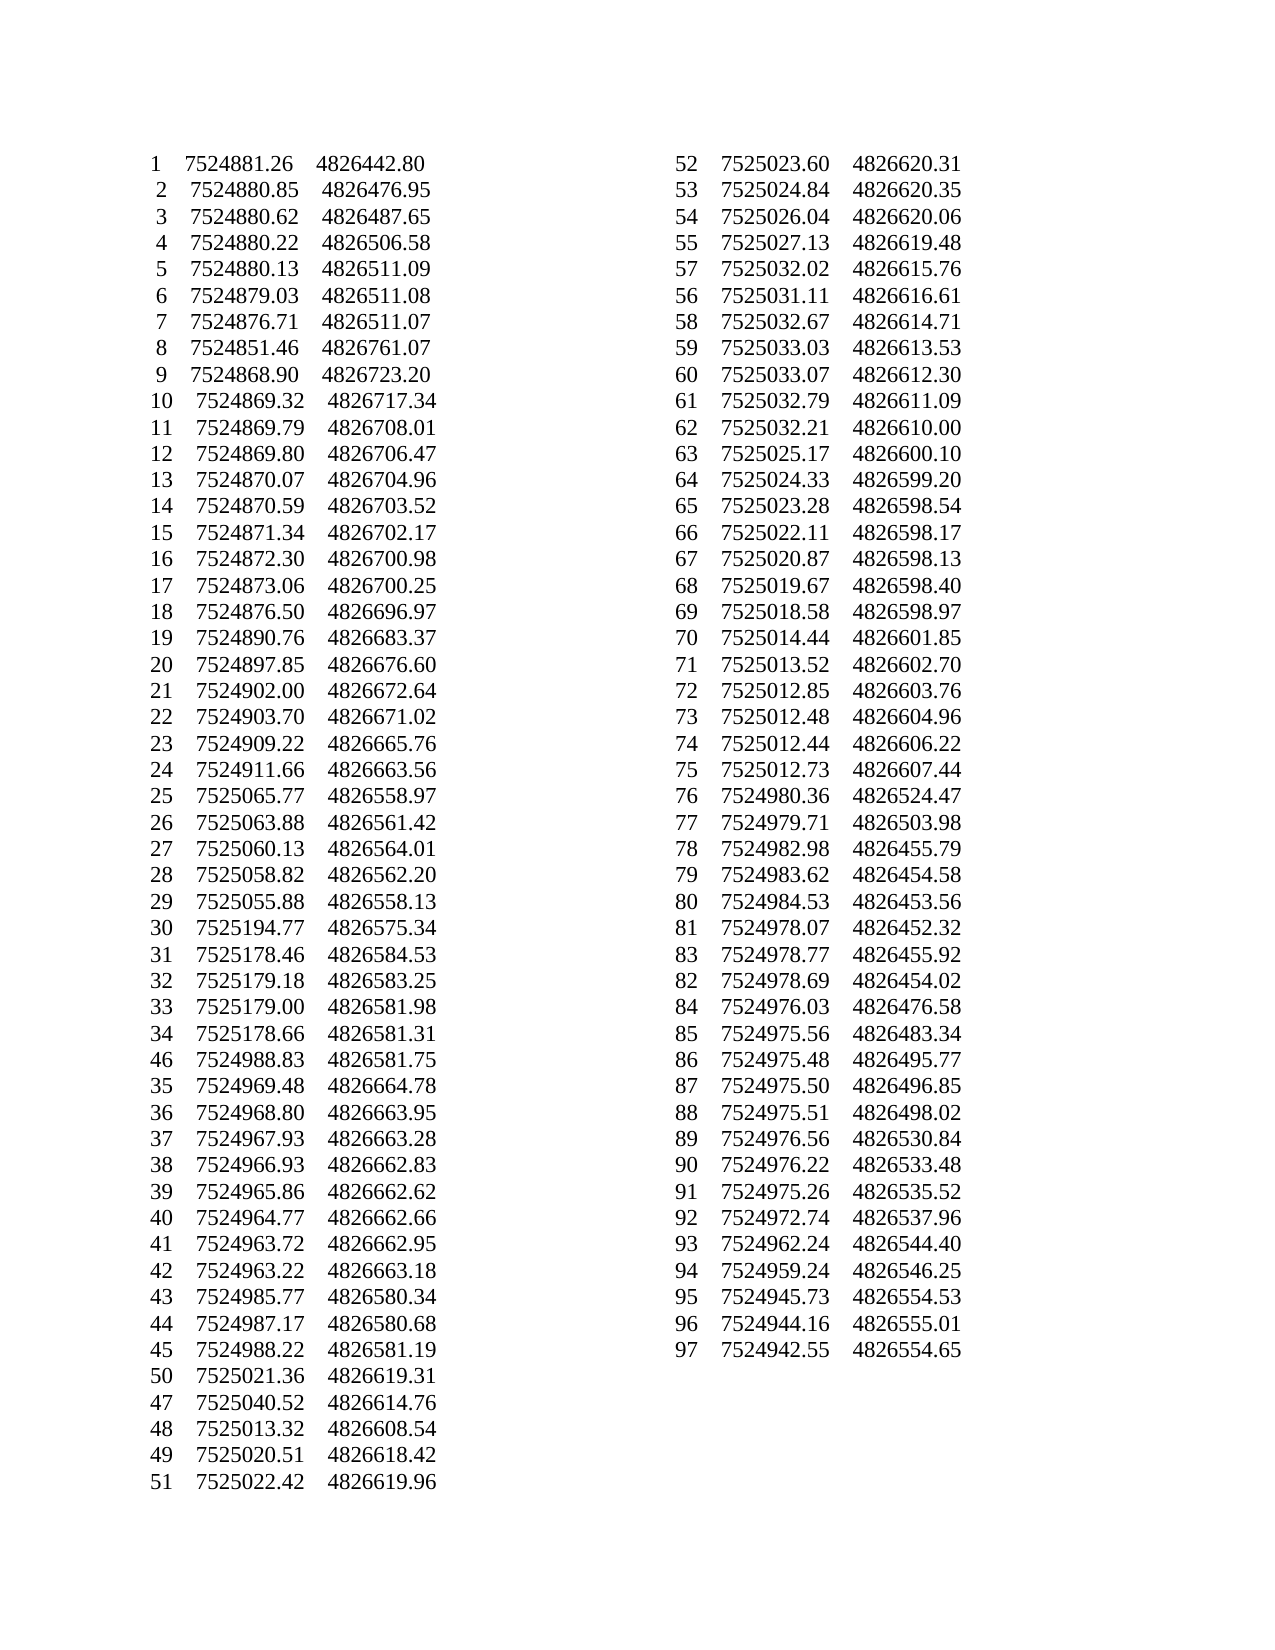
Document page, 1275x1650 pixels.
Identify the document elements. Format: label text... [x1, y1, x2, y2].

text 39 7524965.86 4826662.62 [150, 1178, 600, 1204]
text 44 7524987.17 4826580.68 [150, 1309, 600, 1336]
text 67 7525020.87 4826598.13 [675, 545, 1125, 572]
text 72 7525012.85 4826603.76 [675, 677, 1125, 703]
text 84 7524976.03 4826476.58 [675, 993, 1125, 1020]
text 17 7524873.06 4826700.25 [150, 572, 600, 598]
text 60 7525033.07 4826612.30 [675, 361, 1125, 387]
text 73 7525012.48 4826604.96 [675, 703, 1125, 730]
text 57 7525032.02 4826615.76 [675, 255, 1125, 282]
text 25 7525065.77 4826558.97 [150, 782, 600, 809]
text 24 7524911.66 4826663.56 [150, 756, 600, 782]
text 81 7524978.07 4826452.32 [675, 914, 1125, 941]
text 10 7524869.32 4826717.34 [150, 387, 600, 413]
text 80 7524984.53 4826453.56 [675, 888, 1125, 914]
text 52 7525023.60 4826620.31 [675, 150, 1125, 176]
text 83 7524978.77 4826455.92 [675, 941, 1125, 967]
text 20 7524897.85 4826676.60 [150, 651, 600, 677]
text 63 7525025.17 4826600.10 [675, 440, 1125, 466]
text 12 7524869.80 4826706.47 [150, 440, 600, 466]
text 66 7525022.11 4826598.17 [675, 519, 1125, 545]
text 58 7525032.67 4826614.71 [675, 308, 1125, 334]
text 47 7525040.52 4826614.76 [150, 1389, 600, 1415]
text 85 7524975.56 4826483.34 [675, 1020, 1125, 1046]
text 11 7524869.79 4826708.01 [150, 413, 600, 440]
text 35 7524969.48 4826664.78 [150, 1072, 600, 1099]
text 87 7524975.50 4826496.85 [675, 1072, 1125, 1099]
text 79 7524983.62 4826454.58 [675, 862, 1125, 888]
text 29 7525055.88 4826558.13 [150, 888, 600, 914]
text 15 7524871.34 4826702.17 [150, 519, 600, 545]
text 3 7524880.62 4826487.65 [150, 203, 600, 229]
text 21 7524902.00 4826672.64 [150, 677, 600, 703]
text 70 7525014.44 4826601.85 [675, 624, 1125, 651]
text 48 7525013.32 4826608.54 [150, 1415, 600, 1441]
text 13 7524870.07 4826704.96 [150, 466, 600, 493]
text 95 7524945.73 4826554.53 [675, 1283, 1125, 1309]
text 61 7525032.79 4826611.09 [675, 387, 1125, 413]
text 9 7524868.90 4826723.20 [150, 361, 600, 387]
text 96 7524944.16 4826555.01 [675, 1309, 1125, 1336]
text 8 7524851.46 4826761.07 [150, 334, 600, 361]
text 45 7524988.22 4826581.19 [150, 1336, 600, 1362]
text 93 7524962.24 4826544.40 [675, 1231, 1125, 1257]
text 94 7524959.24 4826546.25 [675, 1257, 1125, 1283]
text 23 7524909.22 4826665.76 [150, 730, 600, 756]
text 41 7524963.72 4826662.95 [150, 1231, 600, 1257]
text 62 7525032.21 4826610.00 [675, 413, 1125, 440]
text 55 7525027.13 4826619.48 [675, 229, 1125, 255]
text 14 7524870.59 4826703.52 [150, 493, 600, 519]
text 18 7524876.50 4826696.97 [150, 598, 600, 624]
text 82 7524978.69 4826454.02 [675, 967, 1125, 993]
text 37 7524967.93 4826663.28 [150, 1125, 600, 1151]
text 97 7524942.55 4826554.65 [675, 1336, 1125, 1362]
text 46 7524988.83 4826581.75 [150, 1046, 600, 1072]
text 71 7525013.52 4826602.70 [675, 651, 1125, 677]
text 5 7524880.13 4826511.09 [150, 255, 600, 282]
text 22 7524903.70 4826671.02 [150, 703, 600, 730]
text 76 7524980.36 4826524.47 [675, 782, 1125, 809]
text 51 7525022.42 4826619.96 [150, 1468, 600, 1494]
text 1 7524881.26 4826442.80 [150, 150, 600, 176]
text 78 7524982.98 4826455.79 [675, 835, 1125, 862]
text 4 7524880.22 4826506.58 [150, 229, 600, 255]
text 36 7524968.80 4826663.95 [150, 1099, 600, 1125]
text 90 7524976.22 4826533.48 [675, 1151, 1125, 1178]
text 49 7525020.51 4826618.42 [150, 1441, 600, 1468]
text 40 7524964.77 4826662.66 [150, 1204, 600, 1231]
text 64 7525024.33 4826599.20 [675, 466, 1125, 493]
text 42 7524963.22 4826663.18 [150, 1257, 600, 1283]
text 38 7524966.93 4826662.83 [150, 1151, 600, 1178]
text 86 7524975.48 4826495.77 [675, 1046, 1125, 1072]
text 53 7525024.84 4826620.35 [675, 176, 1125, 203]
text 6 7524879.03 4826511.08 [150, 282, 600, 308]
text 77 7524979.71 4826503.98 [675, 809, 1125, 835]
text 74 7525012.44 4826606.22 [675, 730, 1125, 756]
text 2 7524880.85 4826476.95 [150, 176, 600, 203]
text 43 7524985.77 4826580.34 [150, 1283, 600, 1309]
text 69 7525018.58 4826598.97 [675, 598, 1125, 624]
text 26 7525063.88 4826561.42 [150, 809, 600, 835]
text 28 7525058.82 4826562.20 [150, 862, 600, 888]
text 30 7525194.77 4826575.34 [150, 914, 600, 941]
text 32 7525179.18 4826583.25 [150, 967, 600, 993]
text 91 7524975.26 4826535.52 [675, 1178, 1125, 1204]
text 7 7524876.71 4826511.07 [150, 308, 600, 334]
text 50 7525021.36 4826619.31 [150, 1362, 600, 1389]
text 16 7524872.30 4826700.98 [150, 545, 600, 572]
text 68 7525019.67 4826598.40 [675, 572, 1125, 598]
text 75 7525012.73 4826607.44 [675, 756, 1125, 782]
text 88 7524975.51 4826498.02 [675, 1099, 1125, 1125]
text 34 7525178.66 4826581.31 [150, 1020, 600, 1046]
text 89 7524976.56 4826530.84 [675, 1125, 1125, 1151]
text 54 7525026.04 4826620.06 [675, 203, 1125, 229]
text 19 7524890.76 4826683.37 [150, 624, 600, 651]
text 59 7525033.03 4826613.53 [675, 334, 1125, 361]
text 31 7525178.46 4826584.53 [150, 941, 600, 967]
text 33 7525179.00 4826581.98 [150, 993, 600, 1020]
text 92 7524972.74 4826537.96 [675, 1204, 1125, 1231]
text 56 7525031.11 4826616.61 [675, 282, 1125, 308]
text 27 7525060.13 4826564.01 [150, 835, 600, 862]
text 65 7525023.28 4826598.54 [675, 493, 1125, 519]
